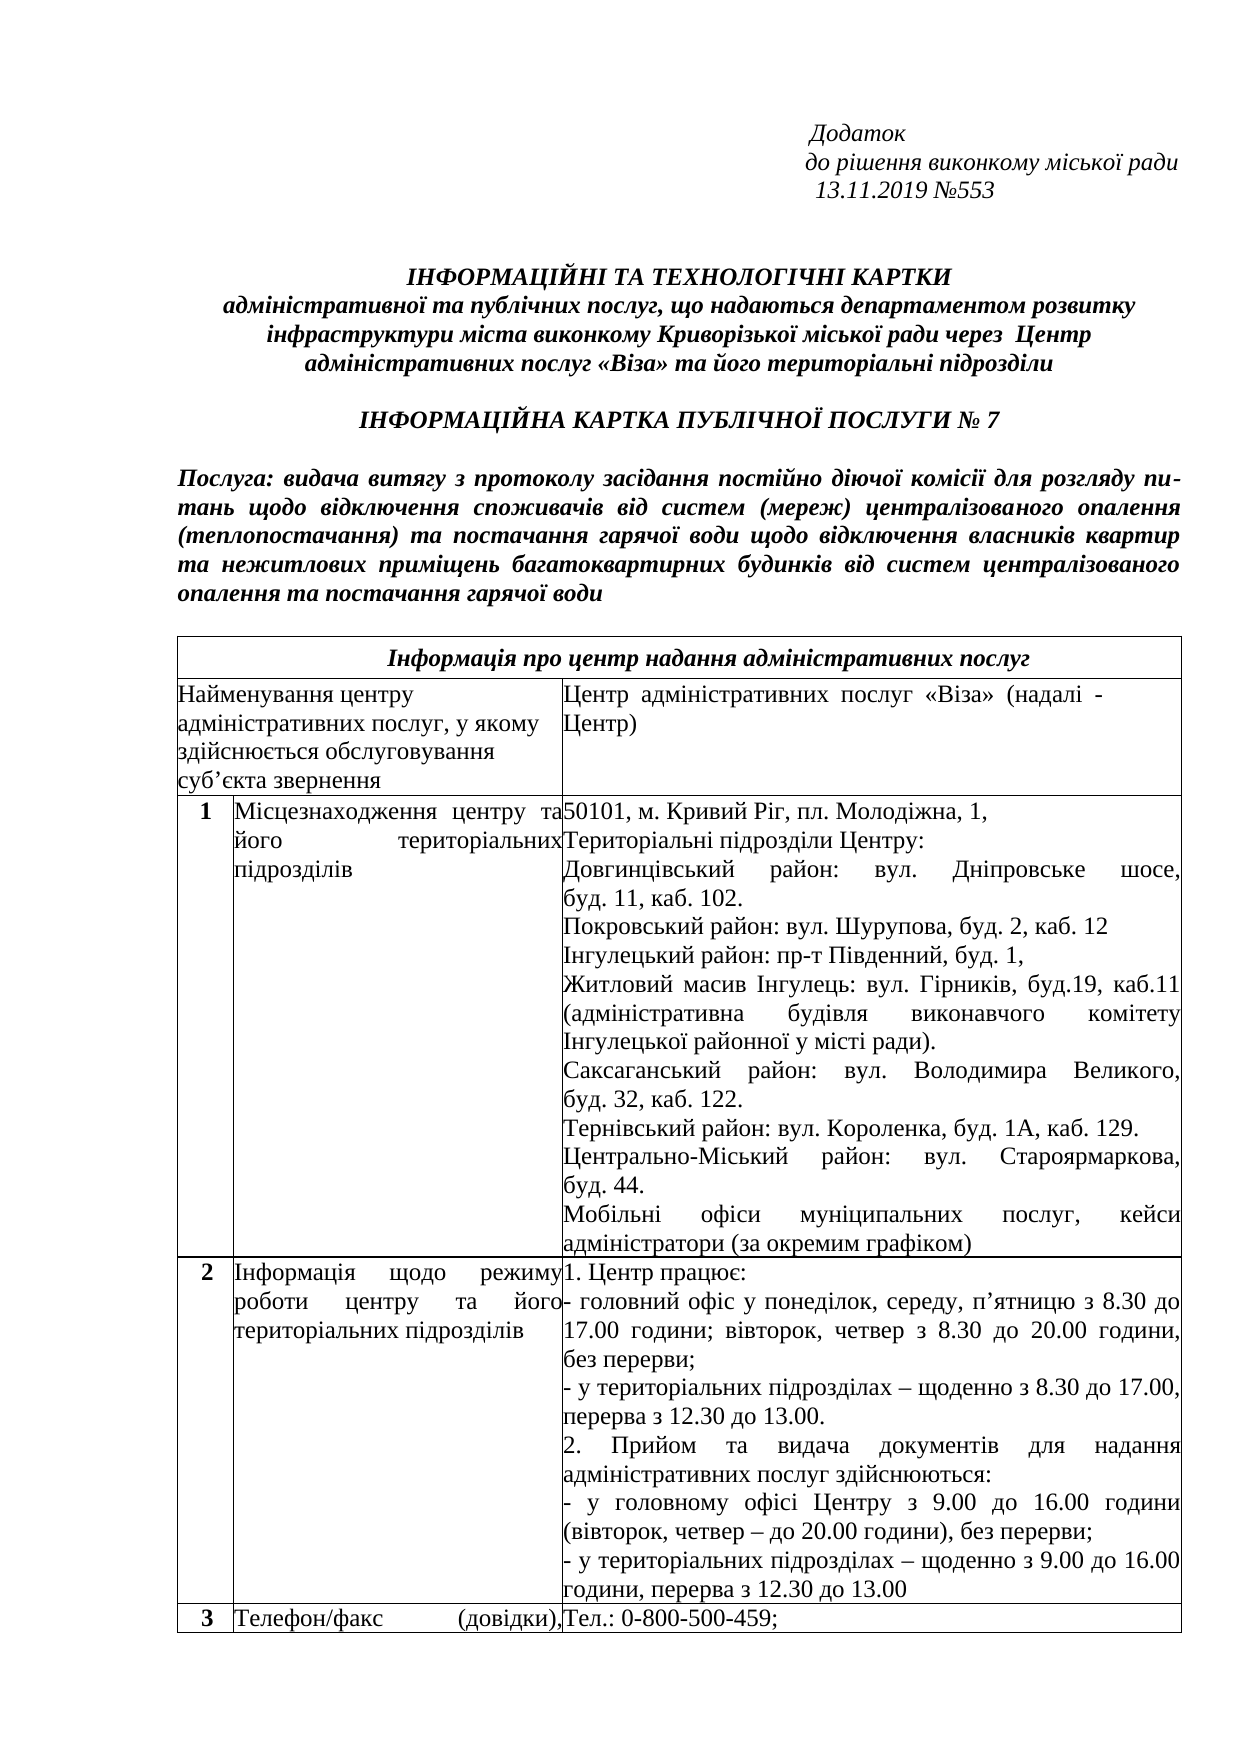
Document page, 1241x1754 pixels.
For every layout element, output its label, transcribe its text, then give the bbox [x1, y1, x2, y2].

table_cell Місцезнаходження центру та його територіальних підрозділів [234, 796, 562, 1256]
table_cell Послуга: видача витягу з протоколу засідання постійно діючої комісії для розгляду питань щодо відключення споживачів від систем (мереж) централізованого опалення (теплопостачання) та постачання гарячої води щодо відключення власників квартир та нежитлових приміщень багатоквартирних будинків від систем централізованого опалення та постачання гарячої води [177, 463, 1181, 636]
table_cell 50101, м. Кривий Ріг, пл. Молодіжна, 1, Територіальні підрозділи Центру: Довгинцівський район: вул. Дніпровське шосе, буд. 11, каб. 102. Покровський район: вул. Шурупова, буд. 2, каб. 12 Інгулецький район: пр-т Південний, буд. 1, Житловий масив Інгулець: вул. Гірників, буд.19, каб.11 (адміністративна будівля виконавчого комітету Інгулецької районної у місті ради). Саксаганський район: вул. Володимира Великого, буд. 32, каб. 122. Тернівський район: вул. Короленка, буд. 1А, каб. 129. Центрально-Міський район: вул. Староярмаркова, буд. 44. Мобільні офіси муніципальних послуг, кейси адміністратори (за окремим графіком) [563, 796, 1181, 1256]
table_cell 2 [178, 1258, 233, 1602]
text до рішення виконкому міської ради [767, 147, 1181, 176]
table_cell Інформація про центр надання адміністративних послуг [178, 637, 1181, 678]
table_cell 3 [178, 1604, 233, 1632]
table_cell 1 [178, 796, 233, 1256]
table_cell 1. Центр працює: - головний офіс у понеділок, середу, п’ятницю з 8.30 до 17.00 години; вівторок, четвер з 8.30 до 20.00 години, без перерви; - у територіальних підрозділах – щоденно з 8.30 до 17.00, перерва з 12.30 до 13.00. 2. Прийом та видача документів для надання адміністративних послуг здійснюються: - у головному офісі Центру з 9.00 до 16.00 години (вівторок, четвер – до 20.00 години), без перерви; - у територіальних підрозділах – щоденно з 9.00 до 16.00 години, перерва з 12.30 до 13.00 [563, 1258, 1181, 1602]
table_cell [234, 1604, 562, 1632]
text 13.11.2019 №553 [177, 176, 1181, 204]
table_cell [563, 1604, 1181, 1632]
table_cell Найменування центру адміністративних послуг, у якому здійснюється обслуговування суб’єкта звернення [178, 679, 562, 795]
table_cell Центр адміністративних послуг «Віза» (надалі - Центр) [563, 679, 1181, 795]
table_cell Інформація щодо режиму роботи центру та його територіальних підрозділів [234, 1258, 562, 1602]
text Додаток [767, 118, 1181, 147]
text ІНФОРМАЦІЙНІ ТА ТЕХНОЛОГІЧНІ КАРТКИ [177, 262, 1181, 291]
text адміністративної та публічних послуг, що надаються департаментом розвитку інфраструктури міста виконкому Криворізької міської ради через Центр адміністративних послуг «Віза» та його територіальні підрозділи [177, 291, 1181, 377]
table_header ІНФОРМАЦІЙНА КАРТКА ПУБЛІЧНОЇ ПОСЛУГИ № 7 [177, 406, 1181, 463]
